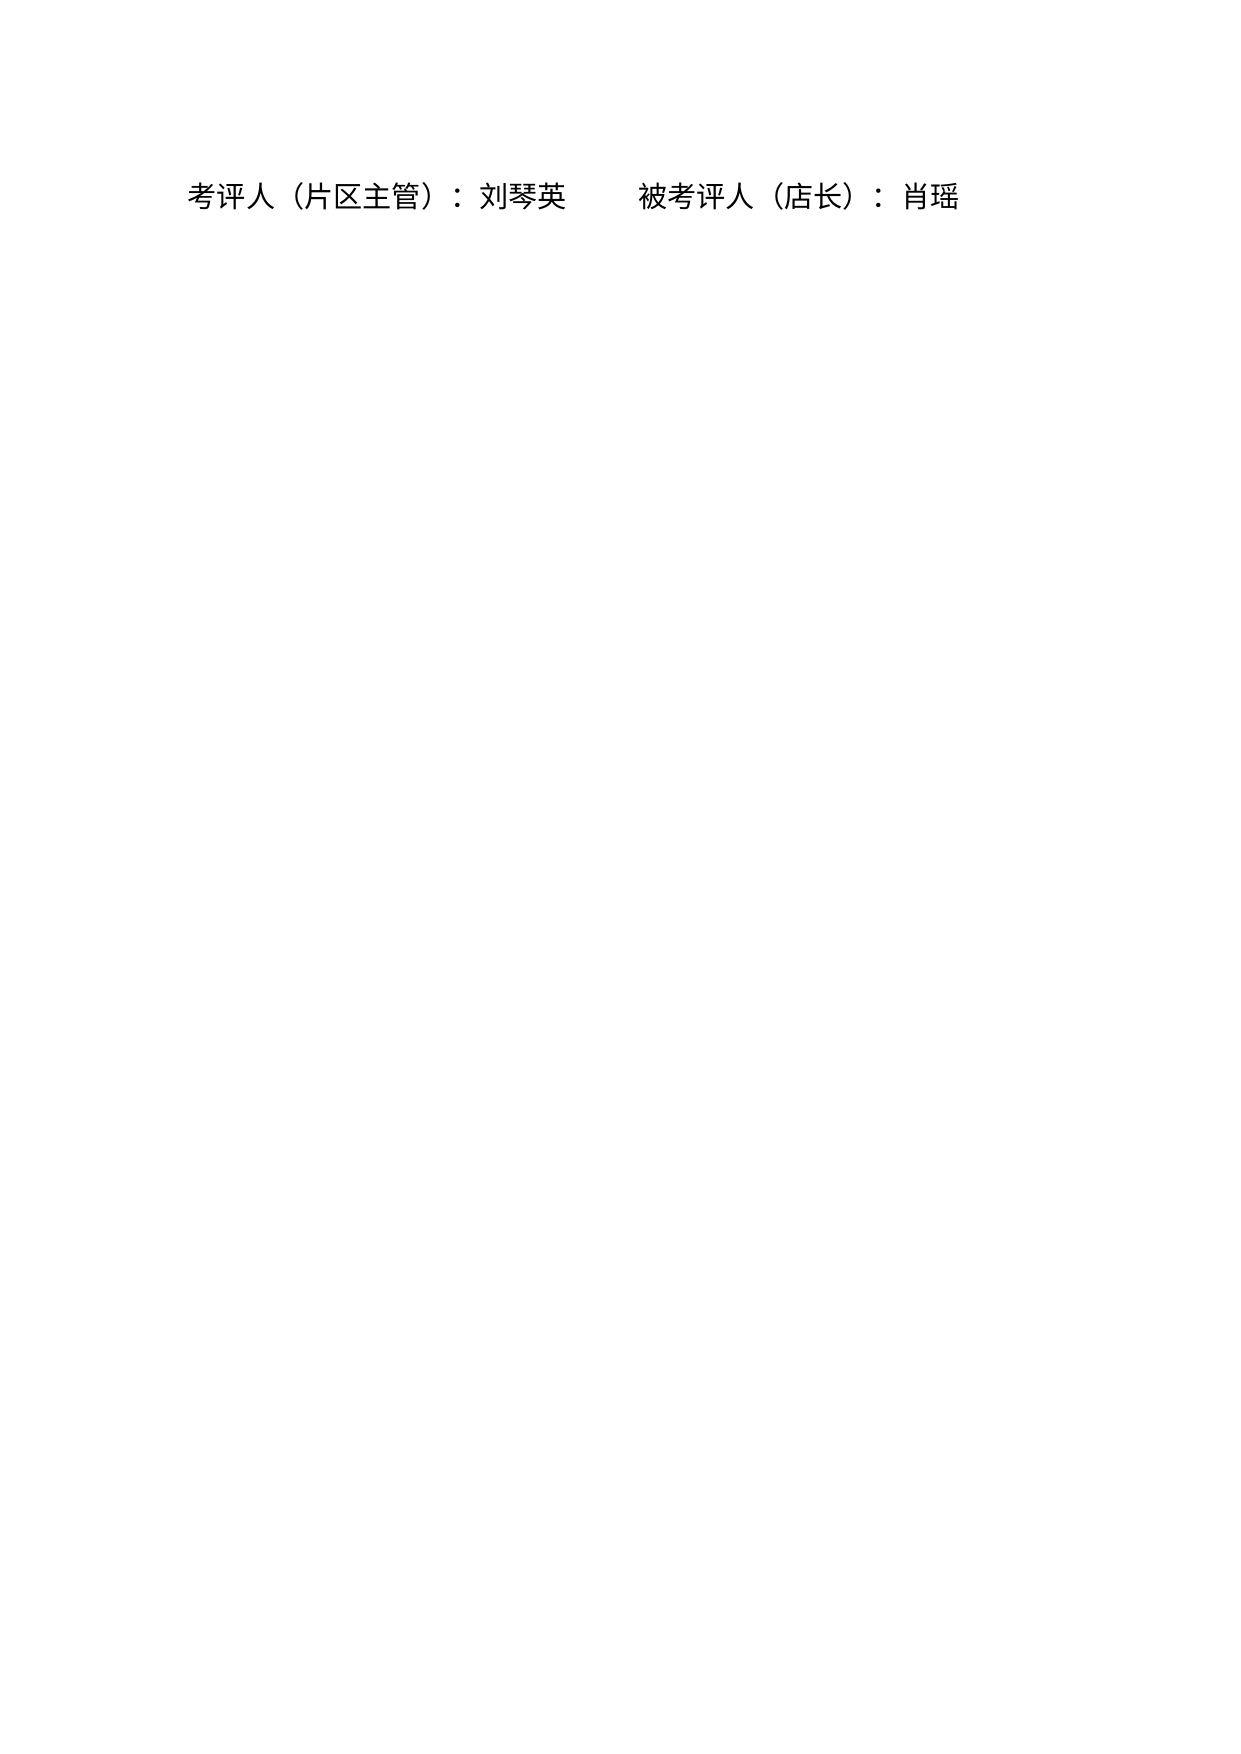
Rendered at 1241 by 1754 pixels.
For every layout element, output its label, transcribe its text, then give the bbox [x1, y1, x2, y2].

text 考评人（片区主管）：刘琴英 被考评人（店长）：肖瑶 [187, 162, 1053, 227]
